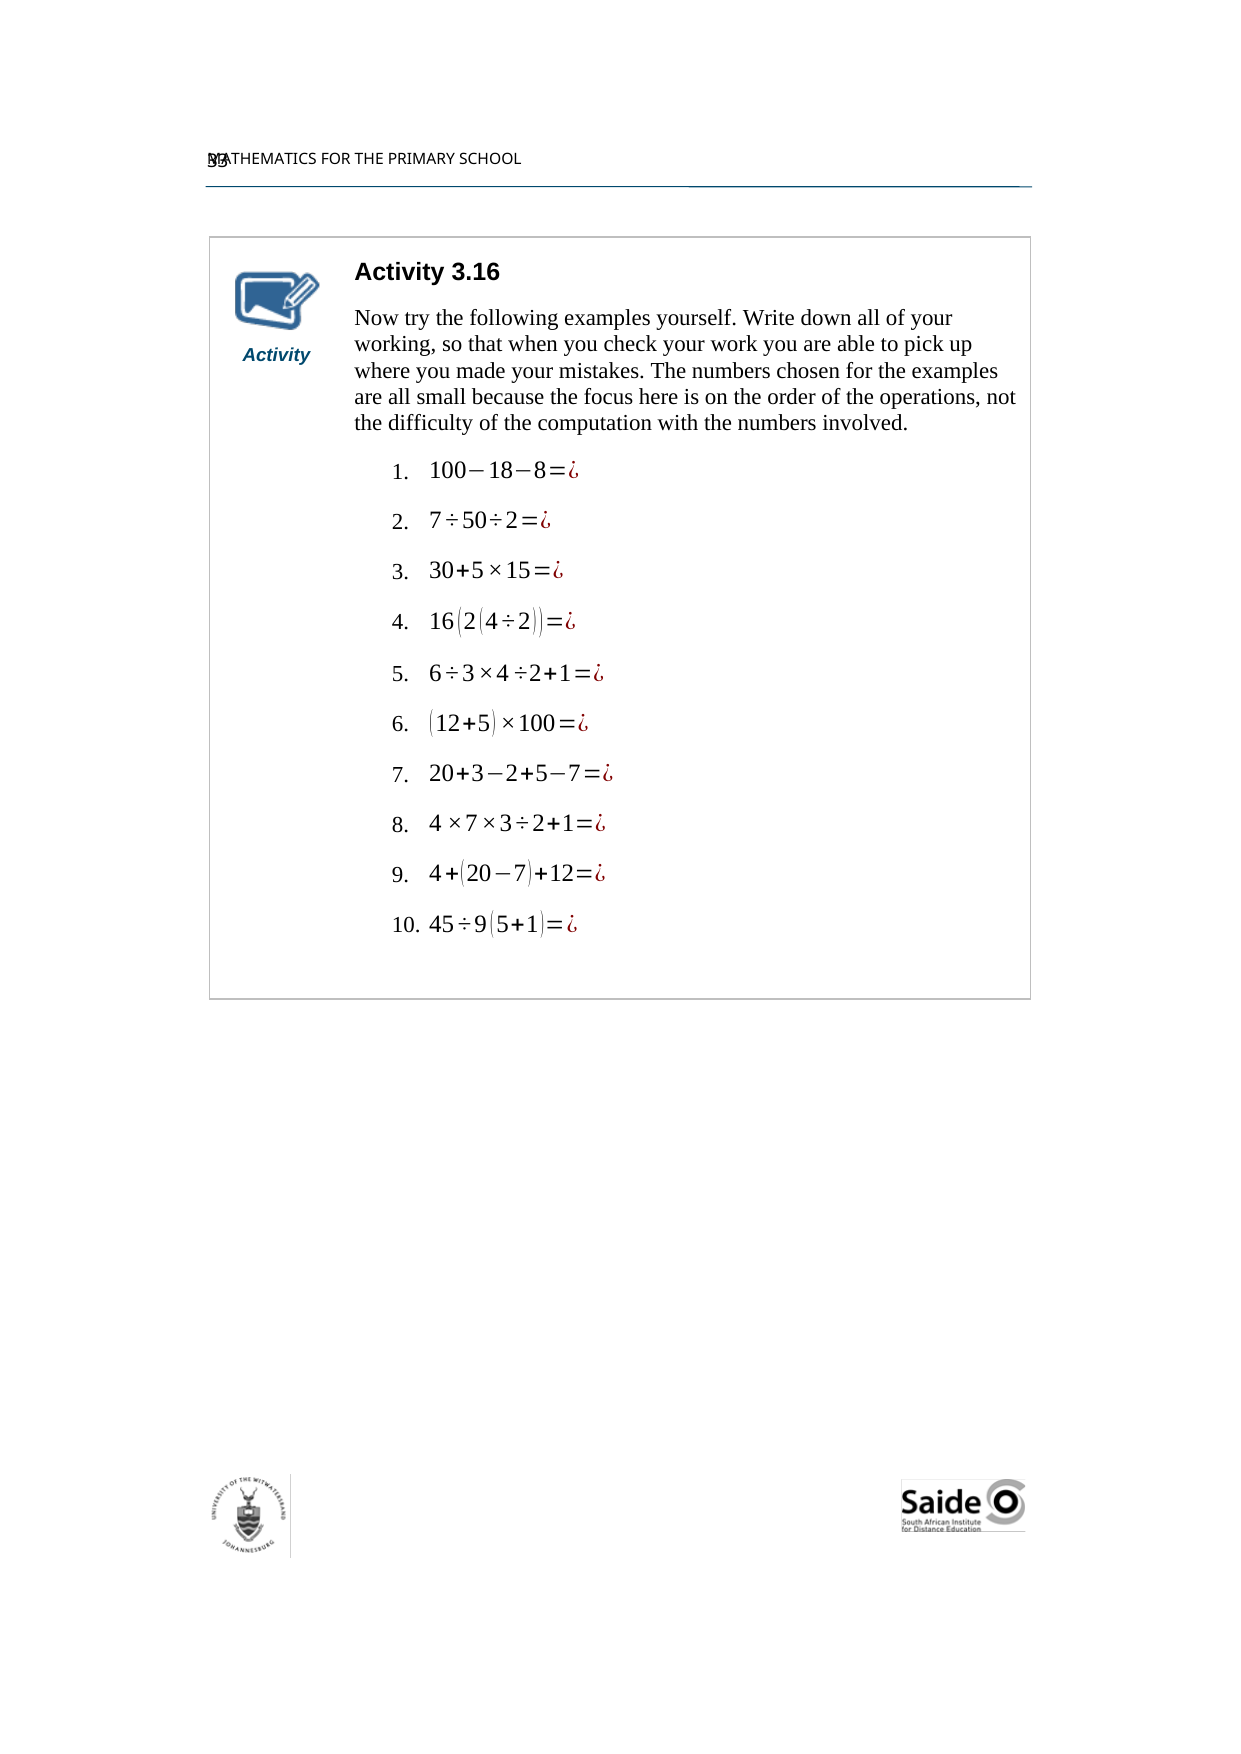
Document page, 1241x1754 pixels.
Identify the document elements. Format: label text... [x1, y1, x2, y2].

picture [220, 256, 332, 344]
table_header Activity 3.16 Now try the following examples yourself. Write down all of your working, so that when you check your work you are able to pick up where you made your mistakes. The numbers chosen for the examples are all small because the focus here is on the order of the operations, not the difficulty of the computation with the numbers involved. [343, 238, 1030, 998]
picture [206, 1474, 1026, 1558]
table_header Activity [210, 238, 343, 998]
